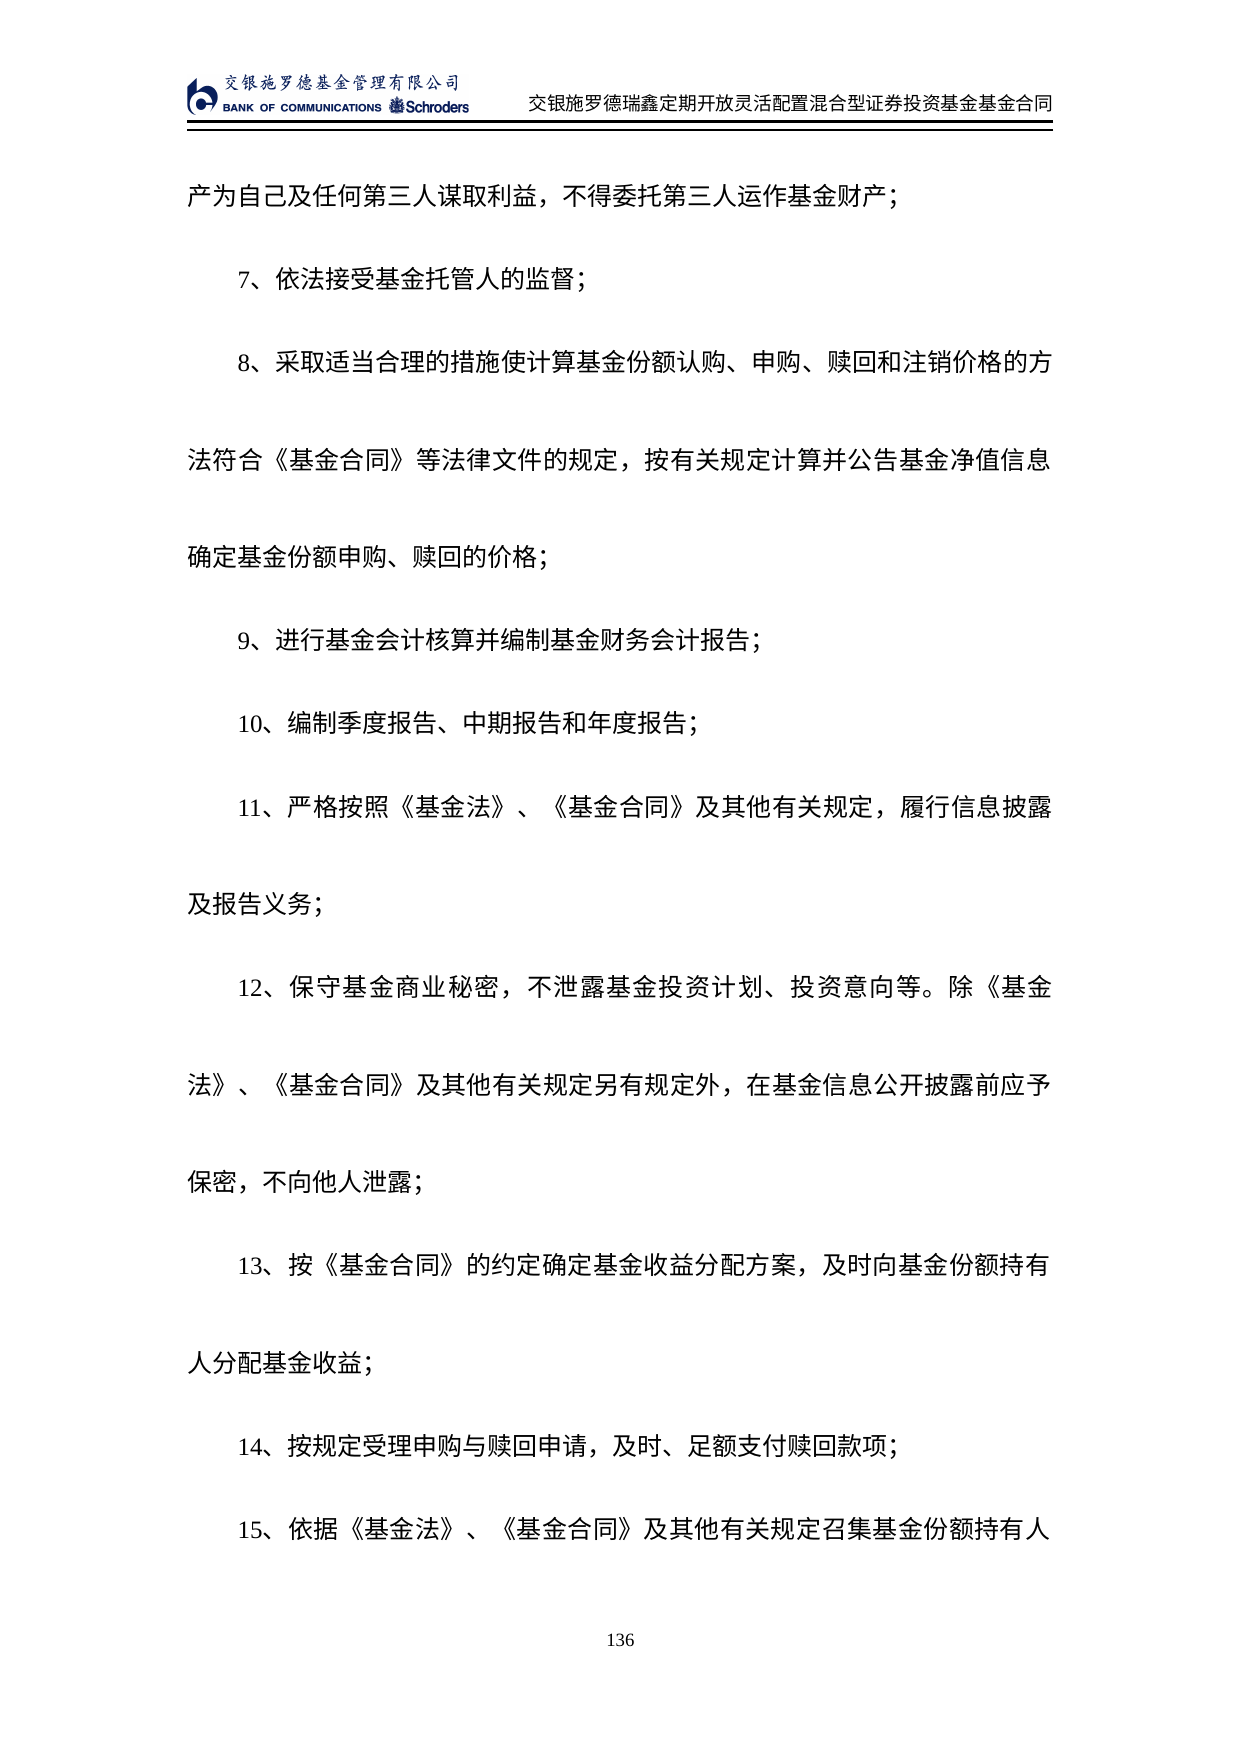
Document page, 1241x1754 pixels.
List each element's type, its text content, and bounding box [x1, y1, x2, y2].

text 12、保守基金商业秘密，不泄露基金投资计划、投资意向等。除《基金法》、《基金合同》及其他有关规定另有规定外，在基金信息公开披露前应予保密，不向他人泄露； [187, 953, 1053, 1213]
picture [187, 74, 469, 115]
text 8、采取适当合理的措施使计算基金份额认购、申购、赎回和注销价格的方法符合《基金合同》等法律文件的规定，按有关规定计算并公告基金净值信息，确定基金份额申购、赎回的价格； [187, 328, 1053, 588]
text 13、按《基金合同》的约定确定基金收益分配方案，及时向基金份额持有人分配基金收益； [187, 1231, 1053, 1394]
text 7、依法接受基金托管人的监督； [187, 245, 1053, 310]
text 14、按规定受理申购与赎回申请，及时、足额支付赎回款项； [187, 1412, 1053, 1477]
text 11、严格按照《基金法》、《基金合同》及其他有关规定，履行信息披露及报告义务； [187, 773, 1053, 935]
text 10、编制季度报告、中期报告和年度报告； [187, 689, 1053, 754]
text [187, 1495, 1053, 1560]
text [187, 162, 1053, 227]
text 9、进行基金会计核算并编制基金财务会计报告； [187, 606, 1053, 671]
